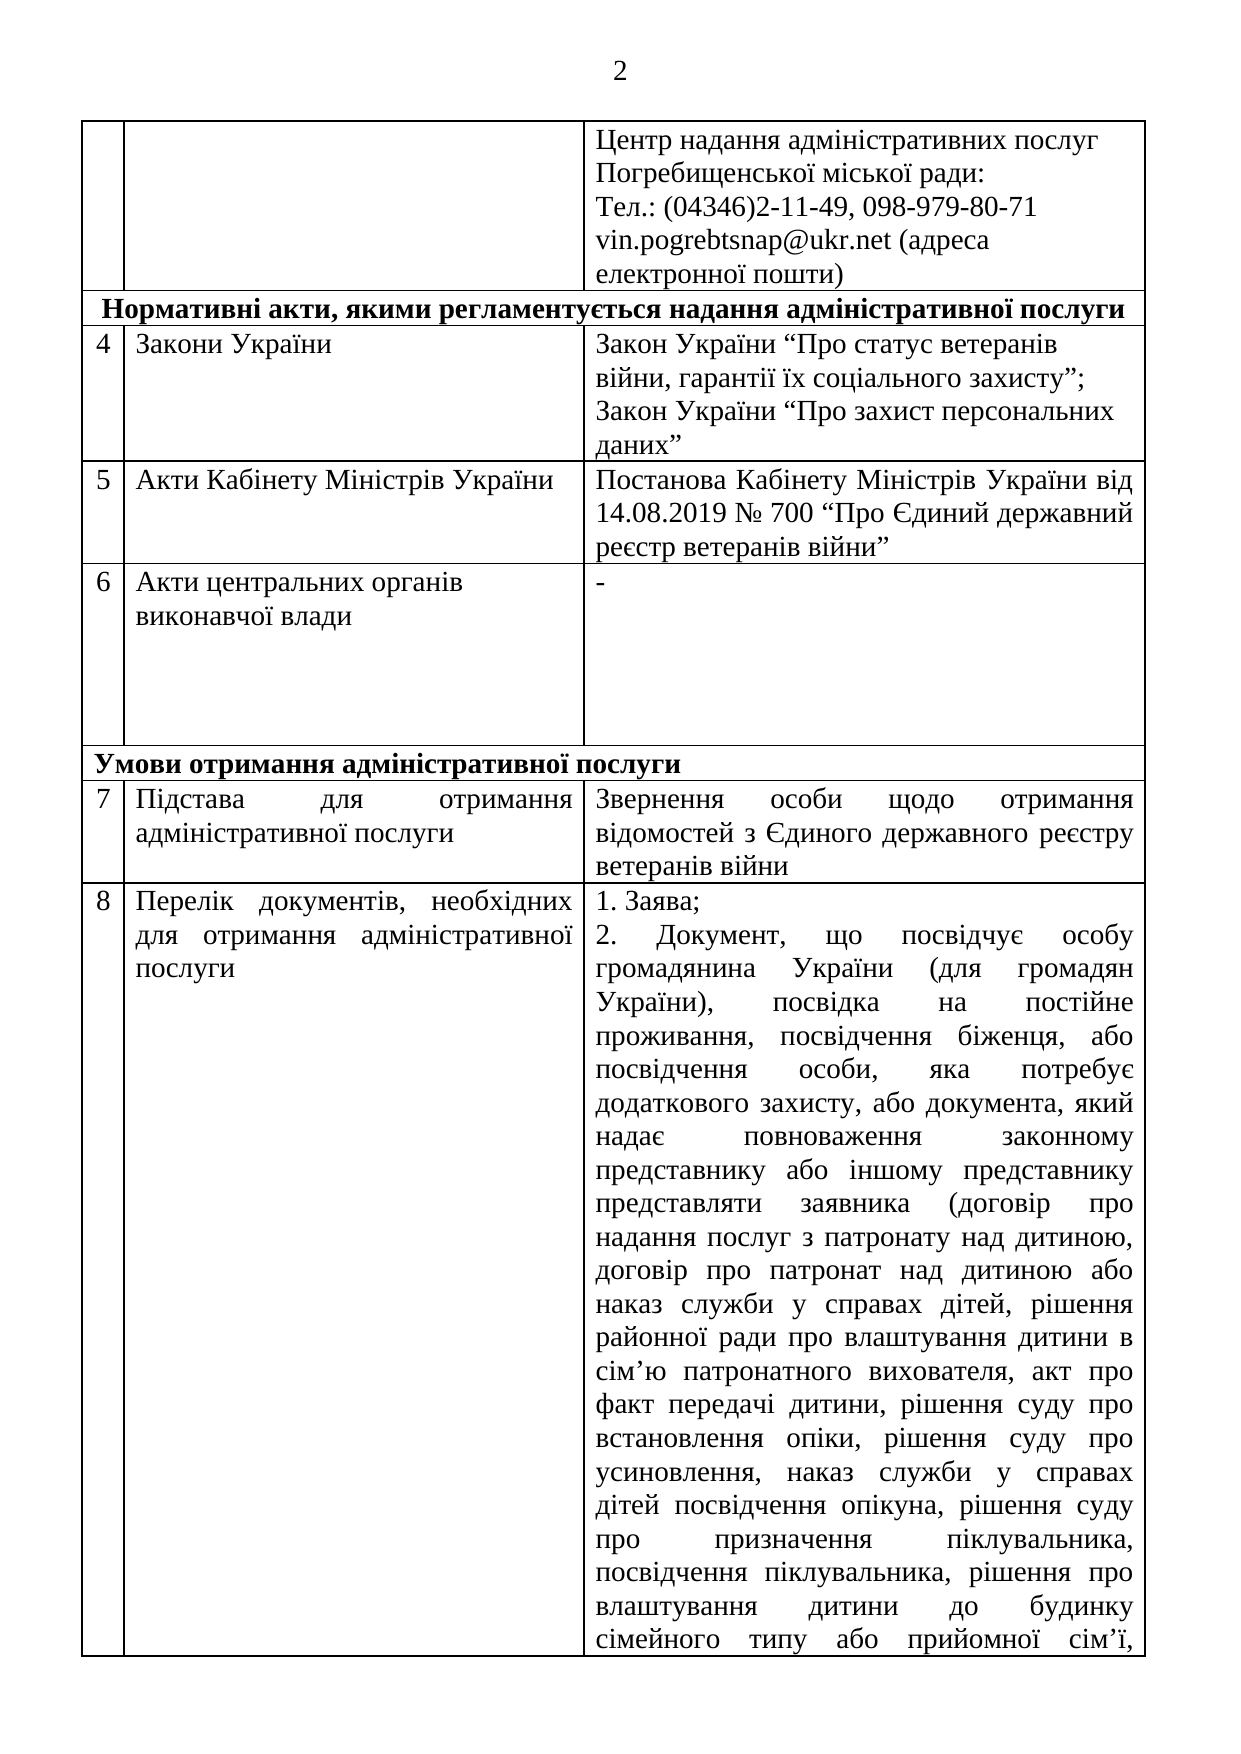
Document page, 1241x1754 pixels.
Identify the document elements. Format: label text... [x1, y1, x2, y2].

table_cell 7 [83, 781, 123, 882]
table_cell - [585, 564, 1144, 745]
table_cell Умови отримання адміністративної послуги [83, 746, 1144, 780]
table_cell Акти Кабінету Міністрів України [125, 462, 583, 562]
table_cell Закони України [125, 326, 583, 460]
table_cell 6 [83, 564, 123, 745]
table_cell 8 [83, 884, 123, 1655]
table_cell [125, 884, 583, 1655]
table_cell Акти центральних органів виконавчої влади [125, 564, 583, 745]
table_cell Звернення особи щодо отримання відомостей з Єдиного державного реєстру ветеранів війни [585, 781, 1144, 882]
table_cell Нормативні акти, якими регламентується надання адміністративної послуги [83, 291, 1144, 324]
table_cell 5 [83, 462, 123, 562]
table_cell Постанова Кабінету Міністрів України від 14.08.2019 № 700 “Про Єдиний державний реєстр ветеранів війни” [585, 462, 1144, 562]
table_cell Підстава для отримання адміністративної послуги [125, 781, 583, 882]
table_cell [125, 122, 583, 289]
table_cell 4 [83, 326, 123, 460]
table_cell Закон України “Про статус ветеранів війни, гарантії їх соціального захисту”; Закон України “Про захист персональних даних” [585, 326, 1144, 460]
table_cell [585, 884, 1144, 1655]
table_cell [585, 122, 1144, 289]
table_cell 3 [83, 122, 123, 289]
